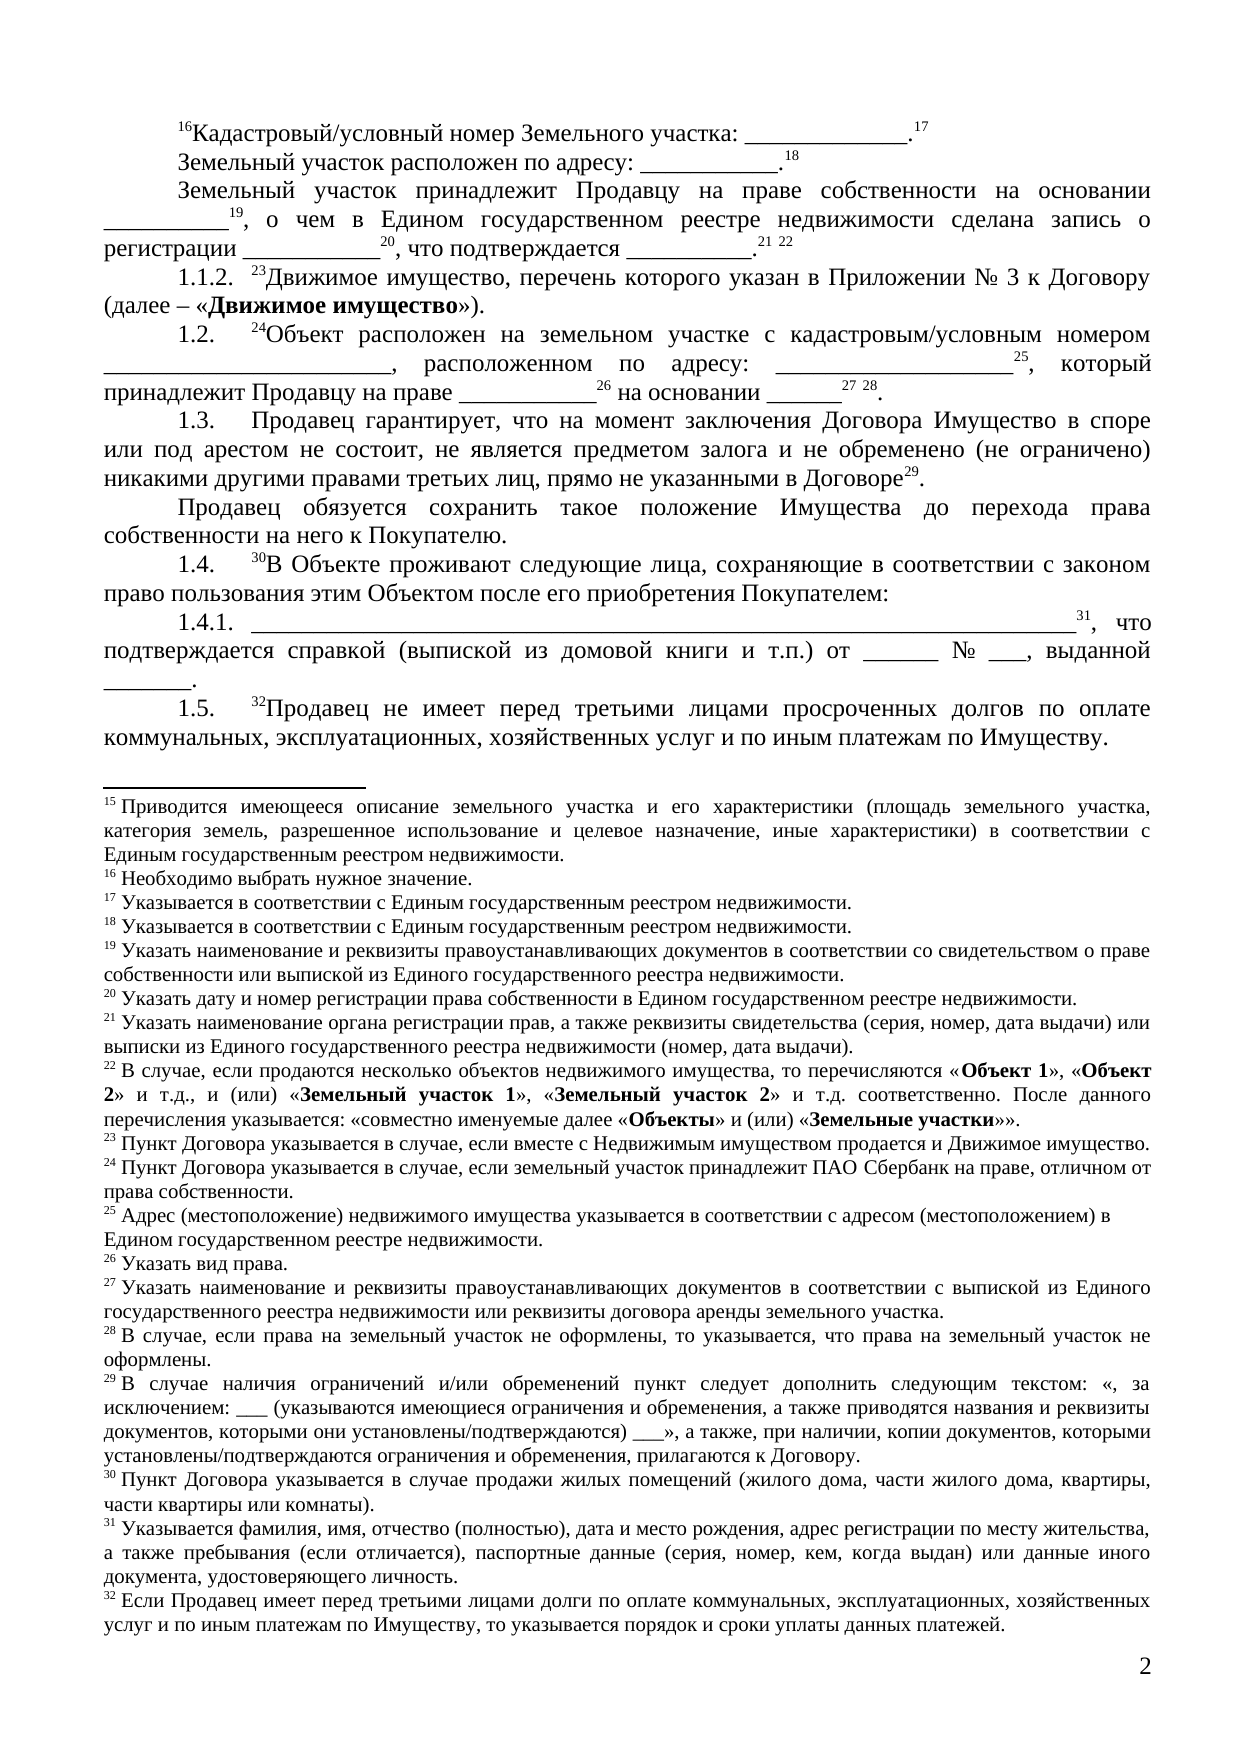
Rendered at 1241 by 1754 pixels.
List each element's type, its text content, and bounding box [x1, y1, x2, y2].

text Земельный участок расположен по адресу: ___________. [103, 147, 1152, 176]
list Объект расположен на земельном участке с кадастровым/условным номером _______________________, расположенном по адресу: ___________________, который принадлежит Продавцу на праве ___________ на основании ______ . [103, 319, 1152, 406]
list Продавец не имеет перед третьими лицами просроченных долгов по оплате коммунальных, эксплуатационных, хозяйственных услуг и по иным платежам по Имуществу. [103, 693, 1152, 751]
list В Объекте проживают следующие лица, сохраняющие в соответствии с законом право пользования этим Объектом после его приобретения Покупателем: [103, 549, 1152, 607]
text Продавец обязуется сохранить такое положение Имущества до перехода права собственности на него к Покупателю. [103, 492, 1152, 549]
list __________________________________________________________________, что подтверждается справкой (выпиской из домовой книги и т.п.) от ______ № ___, выданной _______. [103, 607, 1152, 693]
text Кадастровый/условный номер Земельного участка: _____________. [103, 118, 1152, 147]
list Движимое имущество, перечень которого указан в Приложении № 3 к Договору (далее – «Движимое имущество»). [103, 262, 1152, 319]
list Продавец гарантирует, что на момент заключения Договора Имущество в споре или под арестом не состоит, не является предметом залога и не обременено (не ограничено) никакими другими правами третьих лиц, прямо не указанными в Договоре. [103, 406, 1152, 492]
text Земельный участок принадлежит Продавцу на праве собственности на основании __________, о чем в Едином государственном реестре недвижимости сделана запись о регистрации ___________, что подтверждается __________. [103, 176, 1152, 262]
